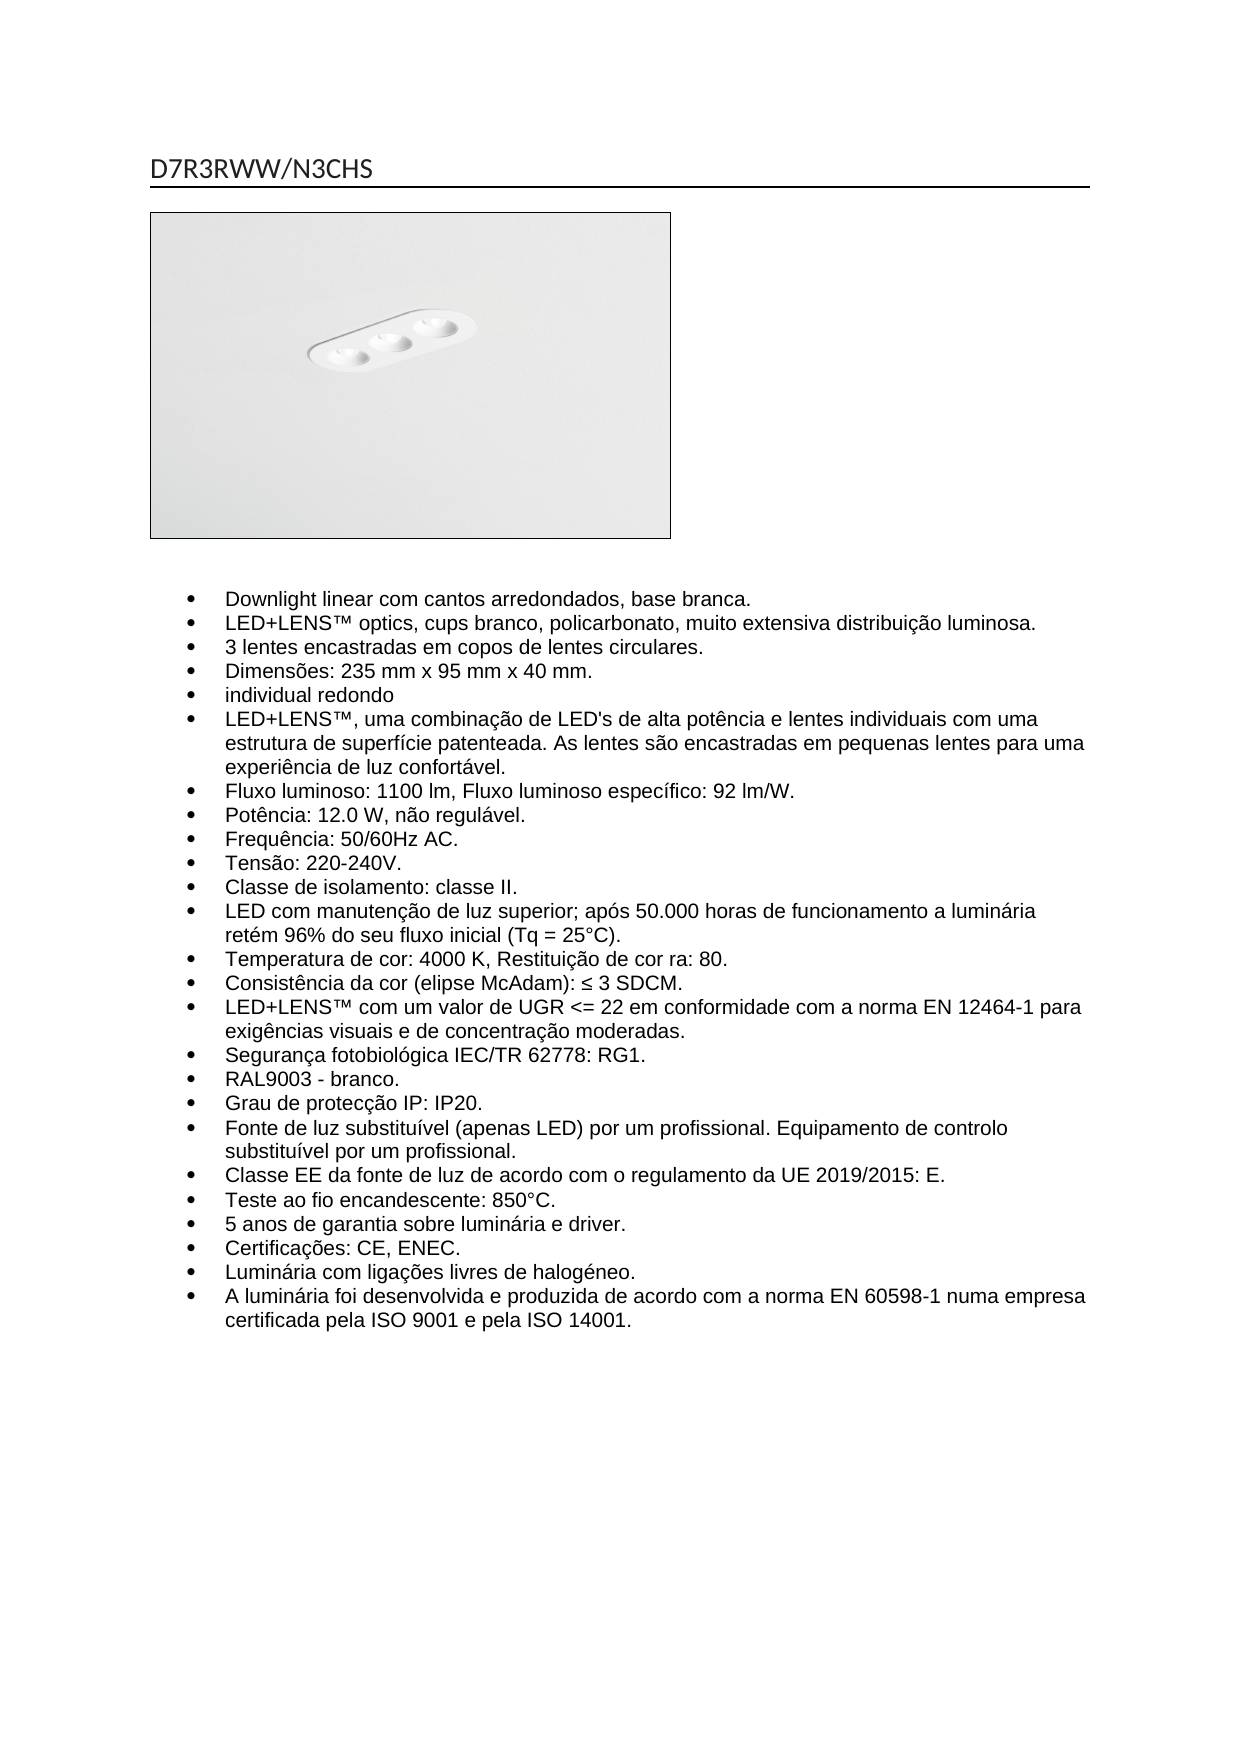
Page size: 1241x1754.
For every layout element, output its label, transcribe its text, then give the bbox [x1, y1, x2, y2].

list Fluxo luminoso: 1100 lm, Fluxo luminoso específico: 92 lm/W. [187, 779, 1090, 803]
list individual redondo [187, 683, 1090, 707]
list Potência: 12.0 W, não regulável. [187, 803, 1090, 827]
text D7R3RWW/N3CHS [150, 150, 1090, 186]
list 3 lentes encastradas em copos de lentes circulares. [187, 634, 1090, 658]
list Teste ao fio encandescente: 850°C. [187, 1187, 1090, 1211]
list 5 anos de garantia sobre luminária e driver. [187, 1211, 1090, 1236]
list LED com manutenção de luz superior; após 50.000 horas de funcionamento a luminária retém 96% do seu fluxo inicial (Tq = 25°C). [187, 899, 1090, 947]
list Consistência da cor (elipse McAdam): ≤ 3 SDCM. [187, 971, 1090, 995]
list Segurança fotobiológica IEC/TR 62778: RG1. [187, 1043, 1090, 1067]
list LED+LENS™ com um valor de UGR <= 22 em conformidade com a norma EN 12464-1 para exigências visuais e de concentração moderadas. [187, 995, 1090, 1043]
list A luminária foi desenvolvida e produzida de acordo com a norma EN 60598-1 numa empresa certificada pela ISO 9001 e pela ISO 14001. [187, 1284, 1090, 1332]
list Frequência: 50/60Hz AC. [187, 827, 1090, 851]
list Downlight linear com cantos arredondados, base branca. [187, 586, 1090, 610]
list Classe EE da fonte de luz de acordo com o regulamento da UE 2019/2015: E. [187, 1163, 1090, 1187]
list LED+LENS™, uma combinação de LED's de alta potência e lentes individuais com uma estrutura de superfície patenteada. As lentes são encastradas em pequenas lentes para uma experiência de luz confortável. [187, 707, 1090, 779]
list Temperatura de cor: 4000 K, Restituição de cor ra: 80. [187, 947, 1090, 971]
list Fonte de luz substituível (apenas LED) por um profissional. Equipamento de controlo substituível por um profissional. [187, 1115, 1090, 1163]
list LED+LENS™ optics, cups branco, policarbonato, muito extensiva distribuição luminosa. [187, 610, 1090, 634]
list Tensão: 220-240V. [187, 851, 1090, 875]
picture [151, 213, 670, 538]
list Classe de isolamento: classe II. [187, 875, 1090, 899]
list Certificações: CE, ENEC. [187, 1236, 1090, 1259]
list Dimensões: 235 mm x 95 mm x 40 mm. [187, 658, 1090, 683]
list Grau de protecção IP: IP20. [187, 1091, 1090, 1115]
list RAL9003 - branco. [187, 1067, 1090, 1091]
list Luminária com ligações livres de halogéneo. [187, 1259, 1090, 1284]
